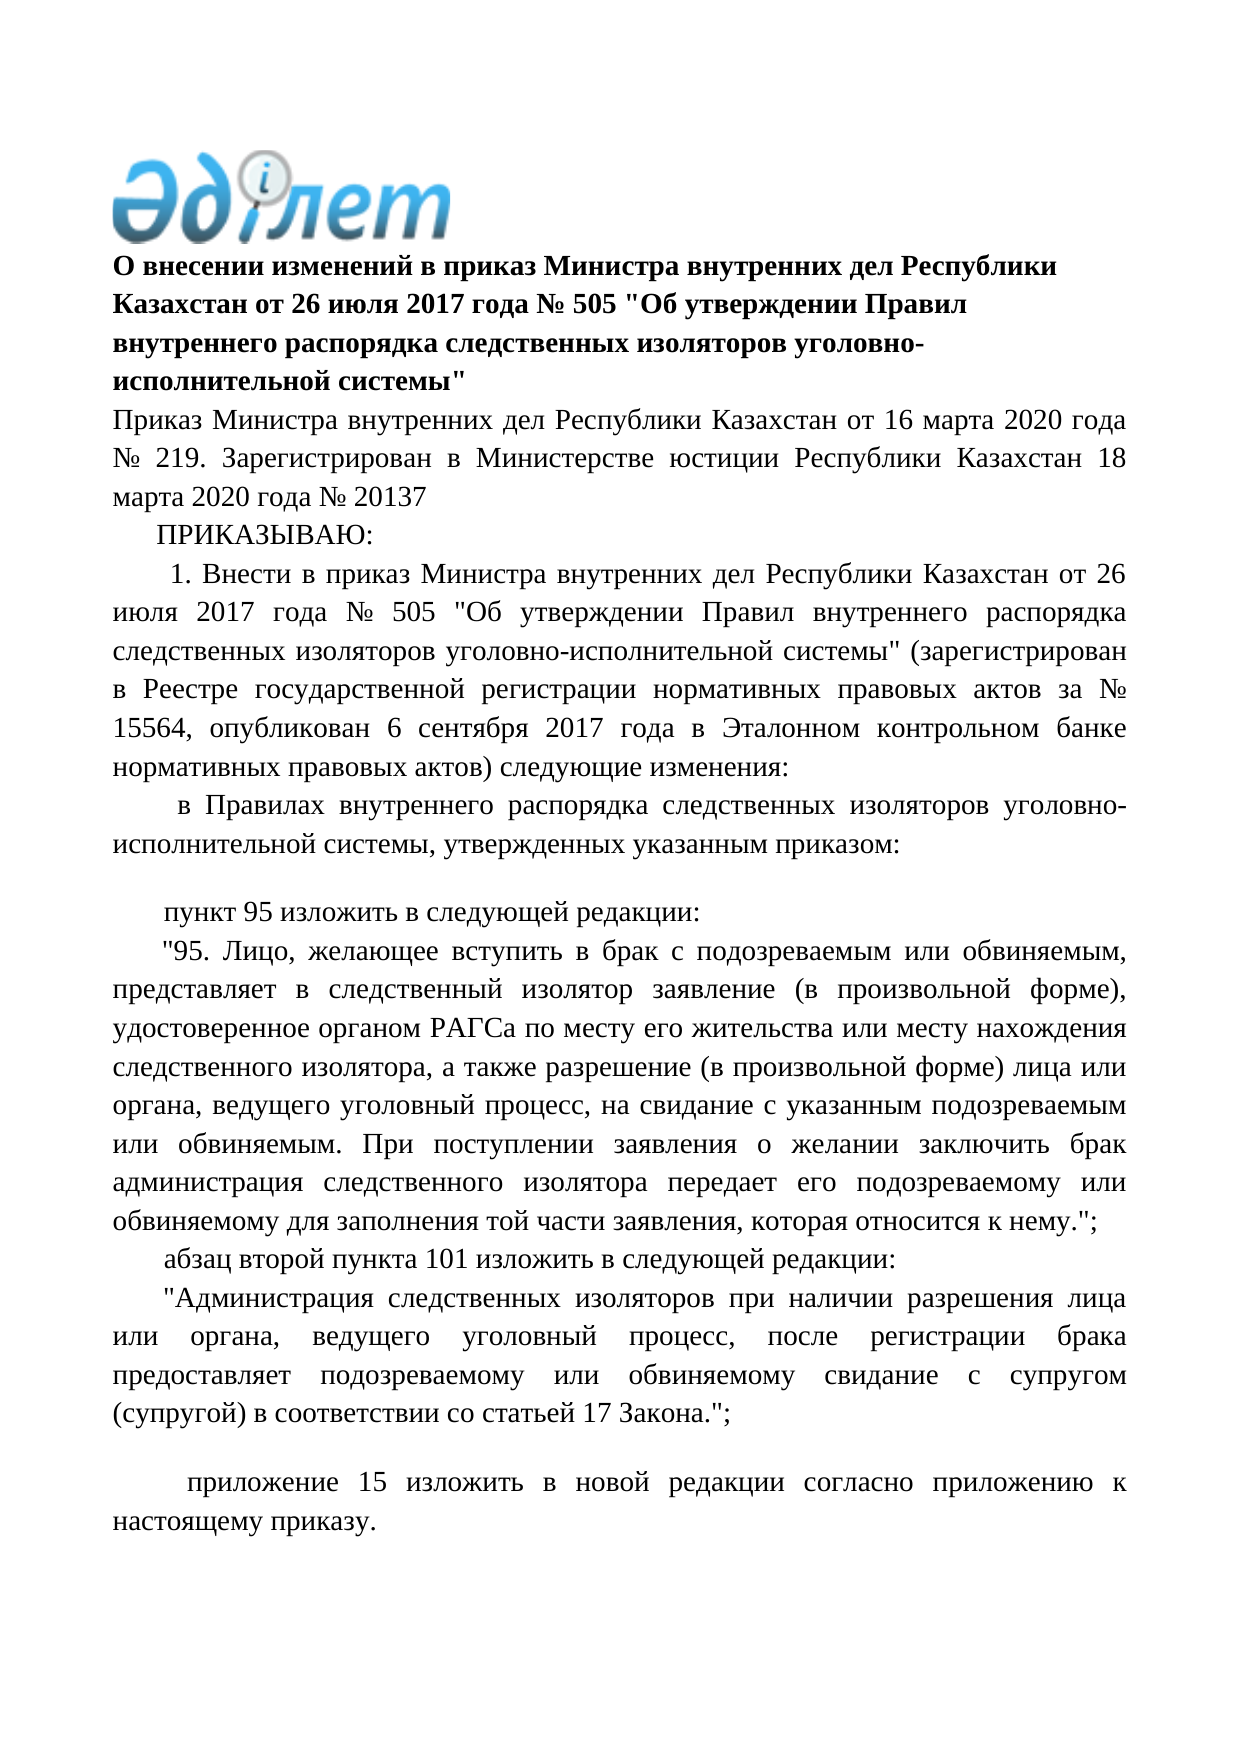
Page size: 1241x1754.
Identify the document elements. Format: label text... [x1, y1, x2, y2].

text пункт 95 изложить в следующей редакции: [112, 894, 1128, 928]
text "Администрация следственных изоляторов при наличии разрешения лица или органа, ведущего уголовный процесс, после регистрации брака предоставляет подозреваемому или обвиняемому свидание с супругом (супругой) в соответствии со статьей 17 Закона."; [112, 1280, 1128, 1429]
text "95. Лицо, желающее вступить в брак с подозреваемым или обвиняемым, представляет в следственный изолятор заявление (в произвольной форме), удостоверенное органом РАГСа по месту его жительства или месту нахождения следственного изолятора, а также разрешение (в произвольной форме) лица или органа, ведущего уголовный процесс, на свидание с указанным подозреваемым или обвиняемым. При поступлении заявления о желании заключить брак администрация следственного изолятора передает его подозреваемому или обвиняемому для заполнения той части заявления, которая относится к нему."; [112, 933, 1128, 1236]
text ПРИКАЗЫВАЮ: [112, 517, 1128, 551]
text абзац второй пункта 101 изложить в следующей редакции: [112, 1241, 1128, 1275]
text 1. Внести в приказ Министра внутренних дел Республики Казахстан от 26 июля 2017 года № 505 "Об утверждении Правил внутреннего распорядка следственных изоляторов уголовно-исполнительной системы" (зарегистрирован в Реестре государственной регистрации нормативных правовых актов за № 15564, опубликован 6 сентября 2017 года в Эталонном контрольном банке нормативных правовых актов) следующие изменения: [112, 556, 1128, 782]
picture [112, 150, 451, 244]
text в Правилах внутреннего распорядка следственных изоляторов уголовно-исполнительной системы, утвержденных указанным приказом: [112, 787, 1128, 859]
text Приказ Министра внутренних дел Республики Казахстан от 16 марта 2020 года № 219. Зарегистрирован в Министерстве юстиции Республики Казахстан 18 марта 2020 года № 20137 [112, 402, 1128, 512]
text О внесении изменений в приказ Министра внутренних дел Республики Казахстан от 26 июля 2017 года № 505 "Об утверждении Правил внутреннего распорядка следственных изоляторов уголовно-исполнительной системы" [112, 248, 1128, 397]
text приложение 15 изложить в новой редакции согласно приложению к настоящему приказу. [112, 1464, 1128, 1536]
